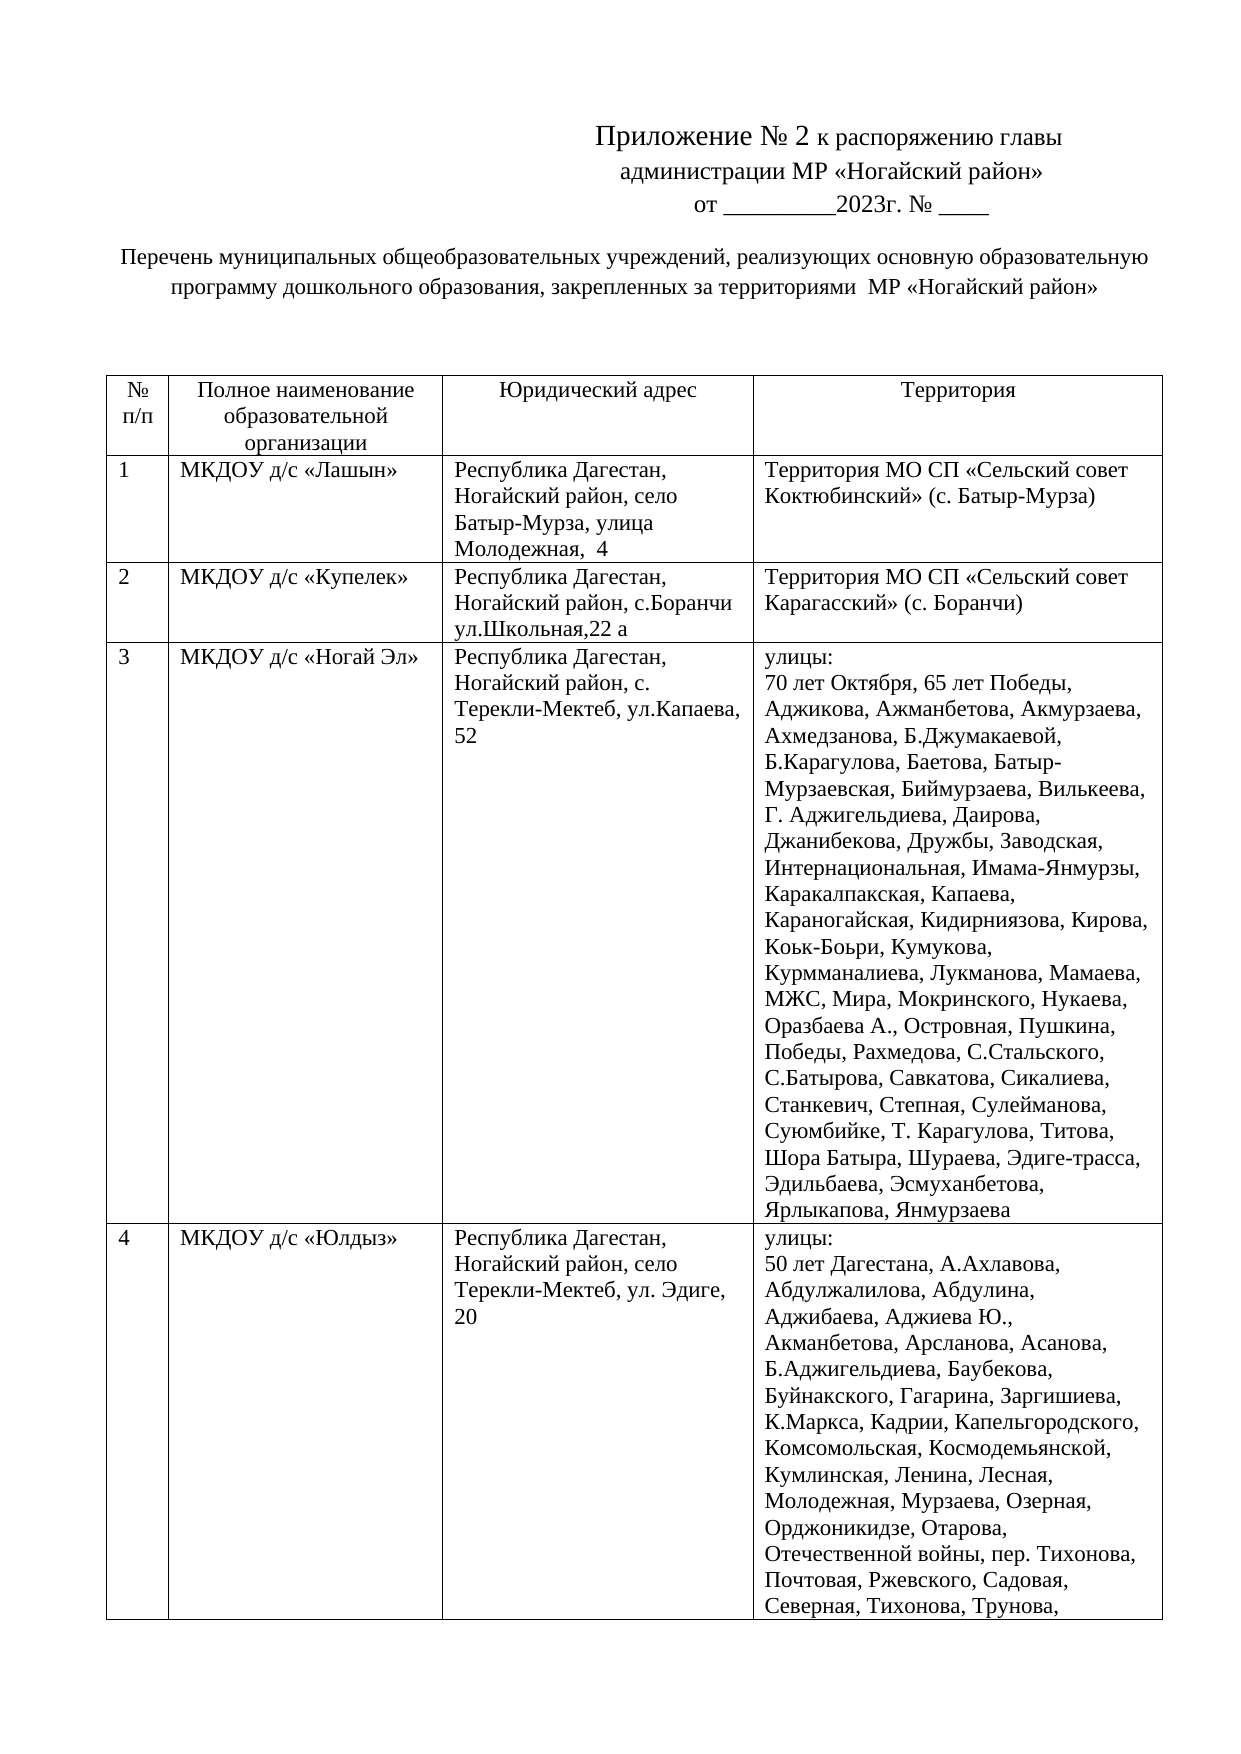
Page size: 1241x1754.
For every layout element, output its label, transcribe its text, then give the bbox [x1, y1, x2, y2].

table_cell 1 [107, 456, 168, 562]
table_header Полное наименование образовательной организации [169, 376, 442, 455]
table_cell Республика Дагестан, Ногайский район, с. Терекли-Мектеб, ул.Капаева, 52 [443, 643, 753, 1223]
table_cell МКДОУ д/с «Ногай Эл» [169, 643, 442, 1223]
table_cell 3 [107, 643, 168, 1223]
table_header Территория [754, 376, 1162, 455]
table_cell улицы: 70 лет Октября, 65 лет Победы, Аджикова, Ажманбетова, Акмурзаева, Ахмедзанова, Б.Джумакаевой, Б.Карагулова, Баетова, Батыр-Мурзаевская, Биймурзаева, Вилькеева, Г. Аджигельдиева, Даирова, Джанибекова, Дружбы, Заводская, Интернациональная, Имама-Янмурзы, Каракалпакская, Капаева, Караногайская, Кидирниязова, Кирова, Коьк-Боьри, Кумукова, Курмманалиева, Лукманова, Мамаева, МЖС, Мира, Мокринского, Нукаева, Оразбаева А., Островная, Пушкина, Победы, Рахмедова, С.Стальского, С.Батырова, Савкатова, Сикалиева, Станкевич, Степная, Сулейманова, Суюмбийке, Т. Карагулова, Титова, Шора Батыра, Шураева, Эдиге-трасса, Эдильбаева, Эсмуханбетова, Ярлыкапова, Янмурзаева [754, 643, 1162, 1223]
table_cell Республика Дагестан, Ногайский район, с.Боранчи ул.Школьная,22 а [443, 563, 753, 642]
table_cell 4 [107, 1224, 168, 1619]
table_cell Республика Дагестан, Ногайский район, село Батыр-Мурза, улица Молодежная, 4 [443, 456, 753, 562]
text Перечень муниципальных общеобразовательных учреждений, реализующих основную образовательную программу дошкольного образования, закрепленных за территориями МР «Ногайский район» [118, 243, 1152, 299]
table_header Юридический адрес [443, 376, 753, 455]
table_cell Территория МО СП «Сельский совет Коктюбинский» (с. Батыр-Мурза) [754, 456, 1162, 562]
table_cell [754, 1224, 1162, 1619]
table_cell МКДОУ д/с «Лашын» [169, 456, 442, 562]
text Приложение № 2 к распоряжению главы администрации МР «Ногайский район» от _________2023г. № ____ [118, 118, 1152, 218]
table_cell МКДОУ д/с «Купелек» [169, 563, 442, 642]
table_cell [443, 1224, 753, 1619]
table_cell 2 [107, 563, 168, 642]
table_cell Территория МО СП «Сельский совет Карагасский» (с. Боранчи) [754, 563, 1162, 642]
table_header № п/п [107, 376, 168, 455]
table_cell МКДОУ д/с «Юлдыз» [169, 1224, 442, 1619]
